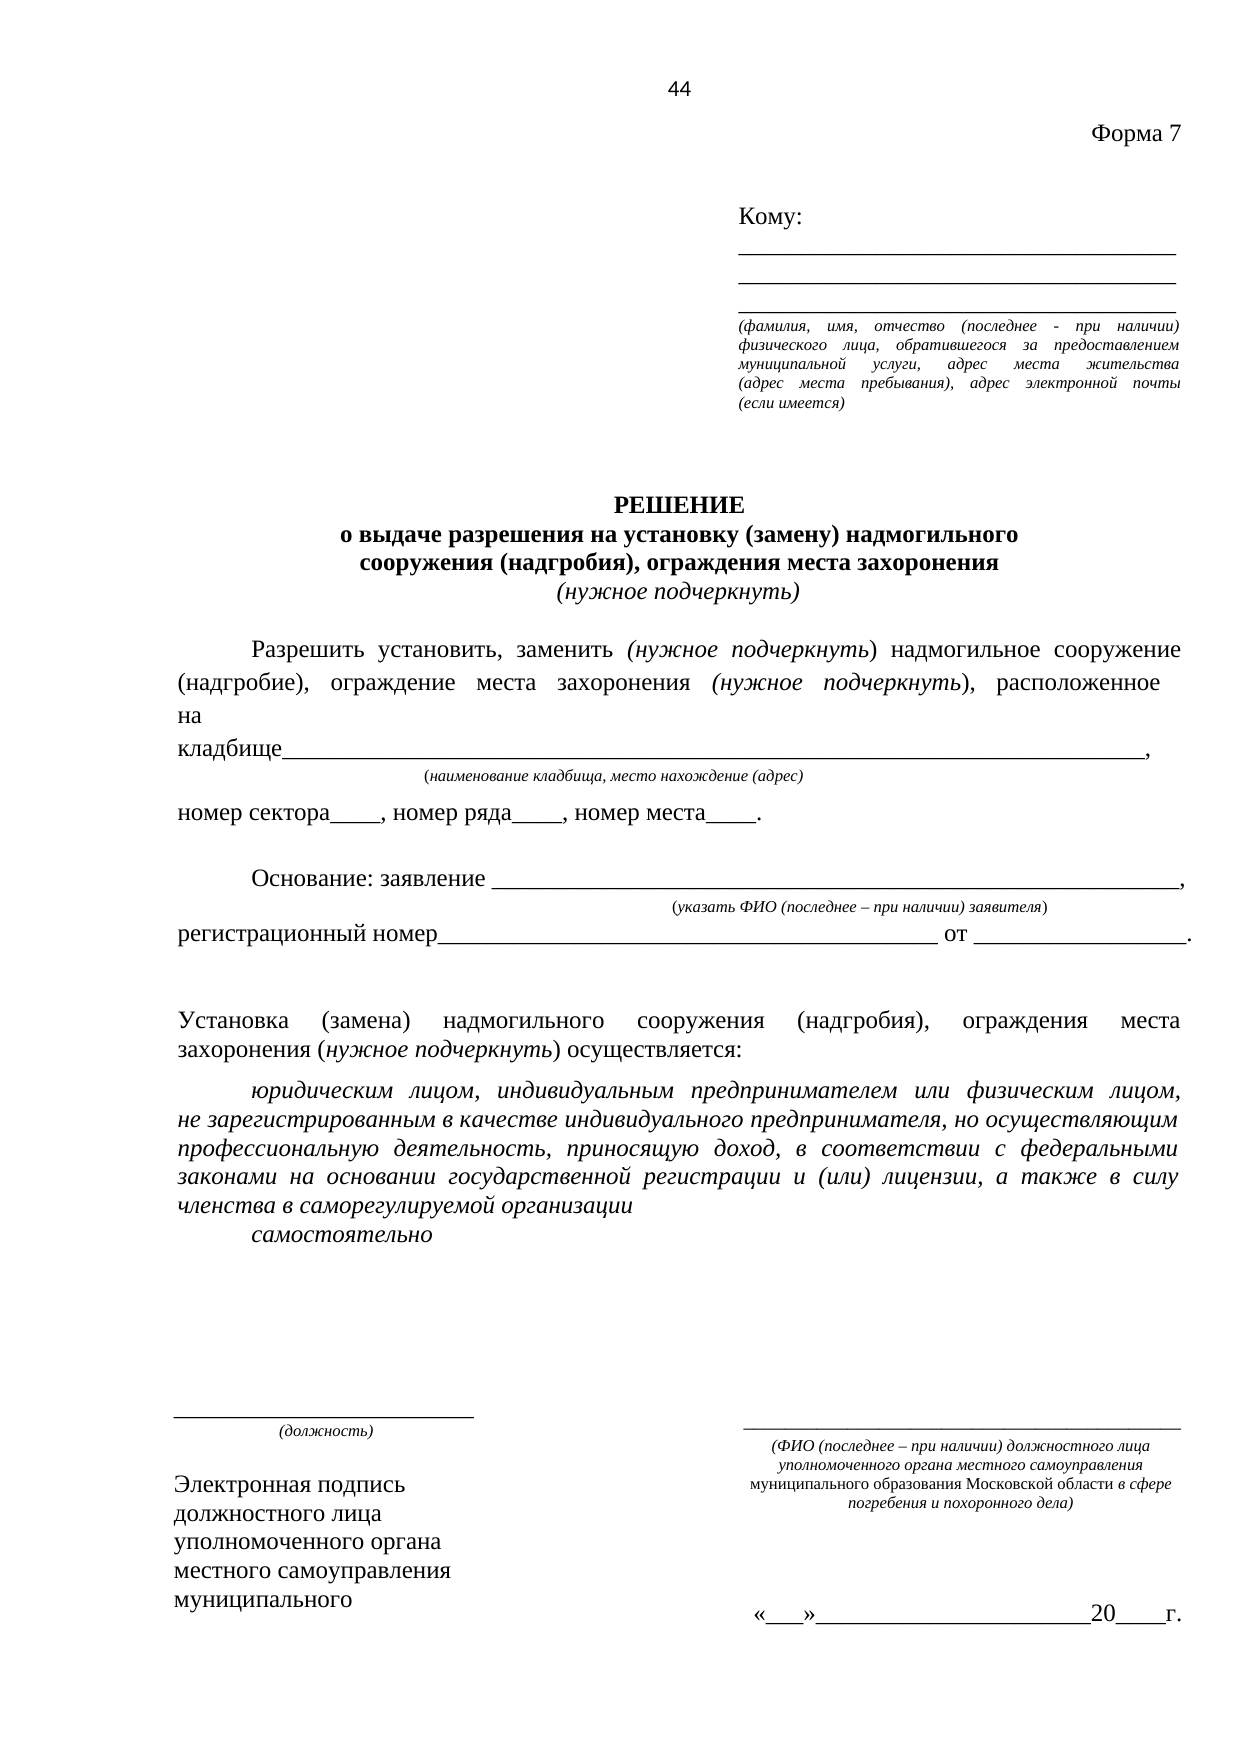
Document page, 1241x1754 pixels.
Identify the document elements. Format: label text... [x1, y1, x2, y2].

text _________________________________________________________________________________________________________ [738, 229, 1181, 316]
text РЕШЕНИЕ [177, 490, 1181, 519]
text (фамилия, имя, отчество (последнее - при наличии) физического лица, обратившегося за предоставлением муниципальной услуги, адрес места жительства (адрес места пребывания), адрес электронной почты (если имеется) [738, 316, 1181, 412]
text Разрешить установить, заменить (нужное подчеркнуть) надмогильное сооружение (надгробие), ограждение места захоронения (нужное подчеркнуть), расположенное на кладбище_____________________________________________________________________, [177, 634, 1181, 761]
text (нужное подчеркнуть) [177, 576, 1181, 605]
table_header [487, 1359, 1196, 1627]
text регистрационный номер________________________________________ от _________________. [177, 918, 1196, 947]
text Форма 7 [177, 118, 1181, 147]
text  самостоятельно [177, 1219, 1181, 1248]
text (наименование кладбища, место нахождение (адрес) [177, 766, 1181, 785]
text  юридическим лицом, индивидуальным предпринимателем или физическим лицом, не зарегистрированным в качестве индивидуального предпринимателя, но осуществляющим профессиональную деятельность, приносящую доход, в соответствии с федеральными законами на основании государственной регистрации и (или) лицензии, а также в силу членства в саморегулируемой организации [177, 1075, 1181, 1219]
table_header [163, 1359, 487, 1627]
text Кому: [738, 201, 1181, 229]
text номер сектора____, номер ряда____, номер места____. [177, 797, 1181, 826]
text о выдаче разрешения на установку (замену) надмогильного сооружения (надгробия), ограждения места захоронения [177, 519, 1181, 576]
text Основание: заявление _______________________________________________________, [177, 863, 1196, 892]
text (указать ФИО (последнее – при наличии) заявителя) [177, 896, 1181, 916]
text Установка (замена) надмогильного сооружения (надгробия), ограждения места захоронения (нужное подчеркнуть) осуществляется: [177, 1005, 1181, 1063]
